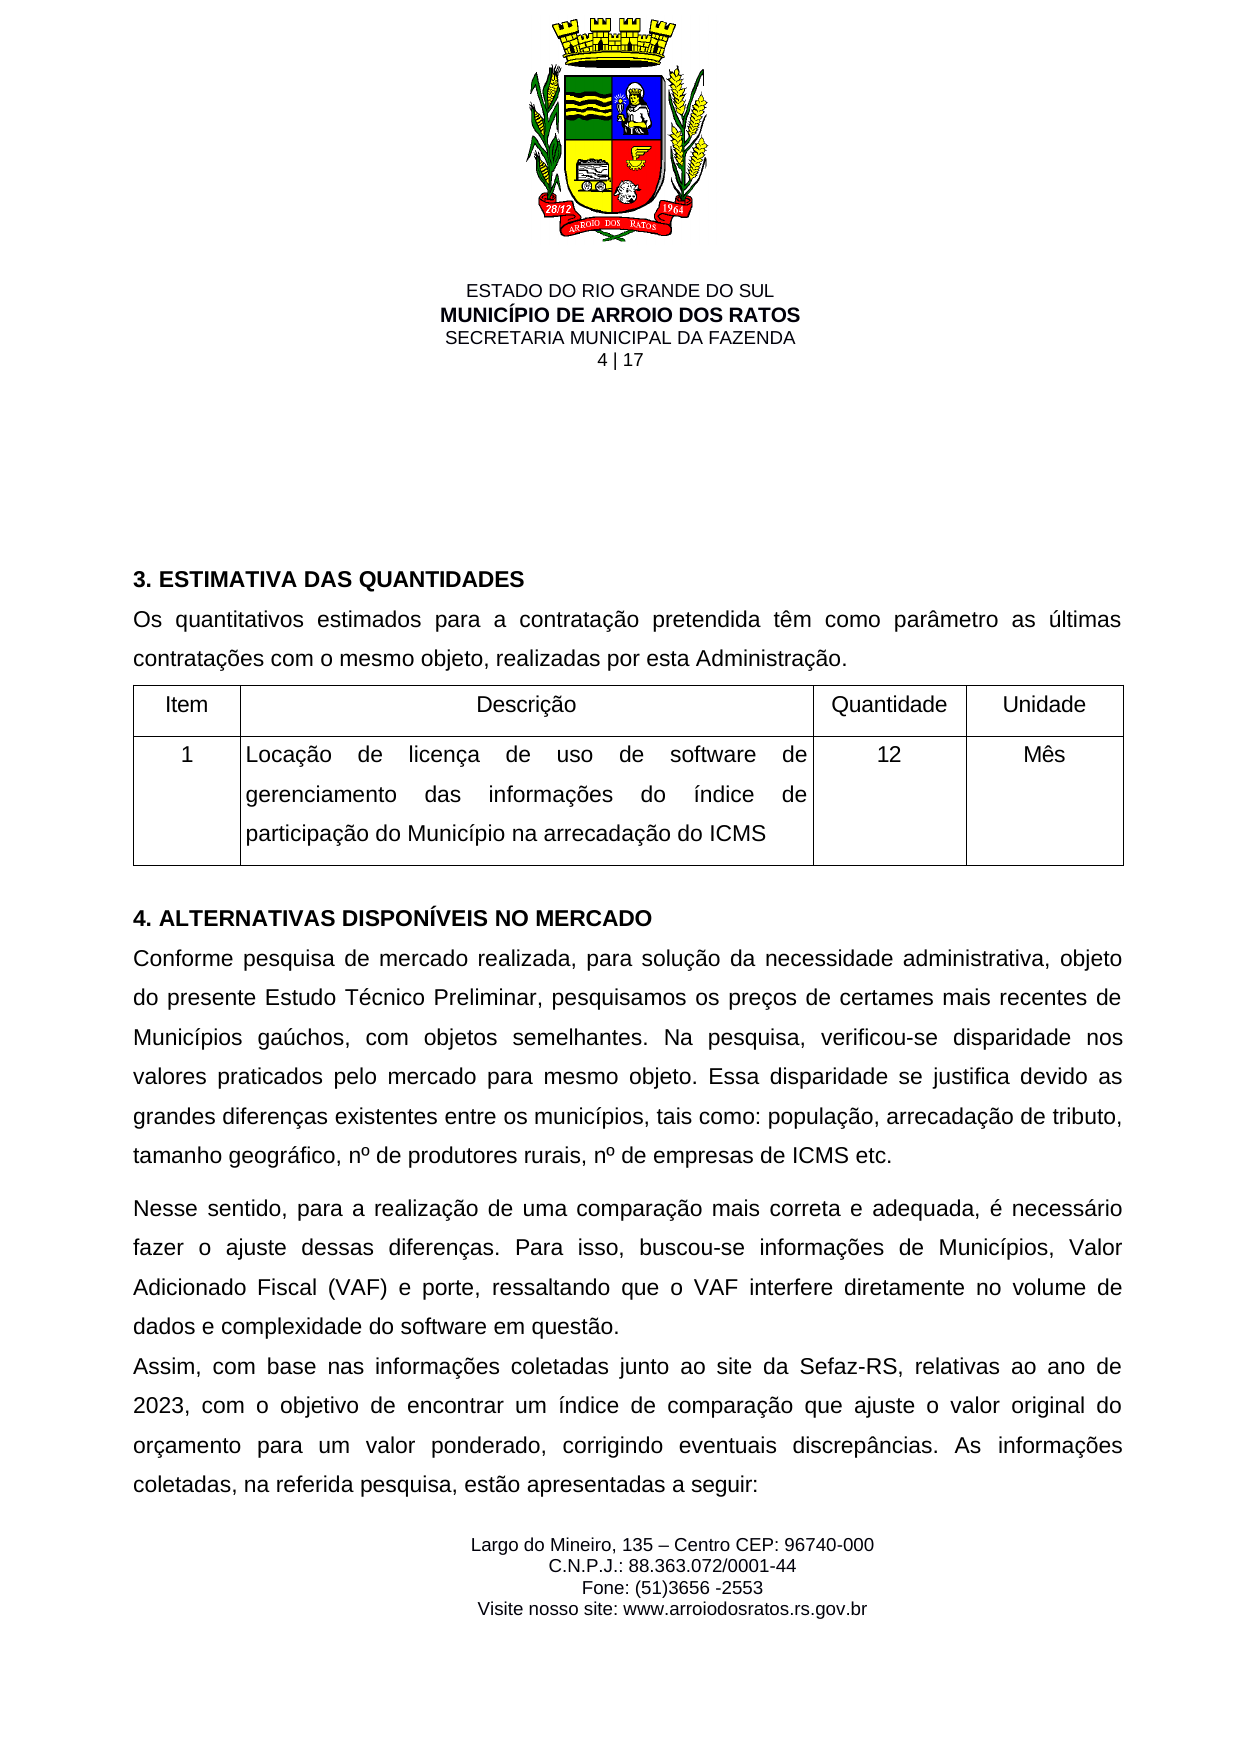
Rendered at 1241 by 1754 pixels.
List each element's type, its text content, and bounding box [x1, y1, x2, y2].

table_cell Locação de licença de uso de software de gerenciamento das informações do índice de participação do Município na arrecadação do ICMS [241, 737, 813, 865]
table_cell Mês [967, 737, 1123, 865]
table_header Item [134, 686, 240, 736]
picture [523, 15, 717, 245]
table_header Quantidade [814, 686, 966, 736]
text Nesse sentido, para a realização de uma comparação mais correta e adequada, é necessário fazer o ajuste dessas diferenças. Para isso, buscou-se informações de Municípios, Valor Adicionado Fiscal (VAF) e porte, ressaltando que o VAF interfere diretamente no volume de dados e complexidade do software em questão. [133, 1195, 1123, 1339]
table_cell 12 [814, 737, 966, 865]
text Conforme pesquisa de mercado realizada, para solução da necessidade administrativa, objeto do presente Estudo Técnico Preliminar, pesquisamos os preços de certames mais recentes de Municípios gaúchos, com objetos semelhantes. Na pesquisa, verificou-se disparidade nos valores praticados pelo mercado para mesmo objeto. Essa disparidade se justifica devido as grandes diferenças existentes entre os municípios, tais como: população, arrecadação de tributo, tamanho geográfico, nº de produtores rurais, nº de empresas de ICMS etc. [133, 945, 1123, 1168]
table_header Descrição [241, 686, 813, 736]
text Assim, com base nas informações coletadas junto ao site da Sefaz-RS, relativas ao ano de 2023, com o objetivo de encontrar um índice de comparação que ajuste o valor original do orçamento para um valor ponderado, corrigindo eventuais discrepâncias. As informações coletadas, na referida pesquisa, estão apresentadas a seguir: [133, 1353, 1123, 1497]
table_cell 1 [134, 737, 240, 865]
subtitle ESTIMATIVA DAS QUANTIDADES [133, 566, 1223, 592]
subtitle ALTERNATIVAS DISPONÍVEIS NO MERCADO [133, 905, 1223, 932]
table_header Unidade [967, 686, 1123, 736]
text Os quantitativos estimados para a contratação pretendida têm como parâmetro as últimas contratações com o mesmo objeto, realizadas por esta Administração. [133, 606, 1123, 671]
